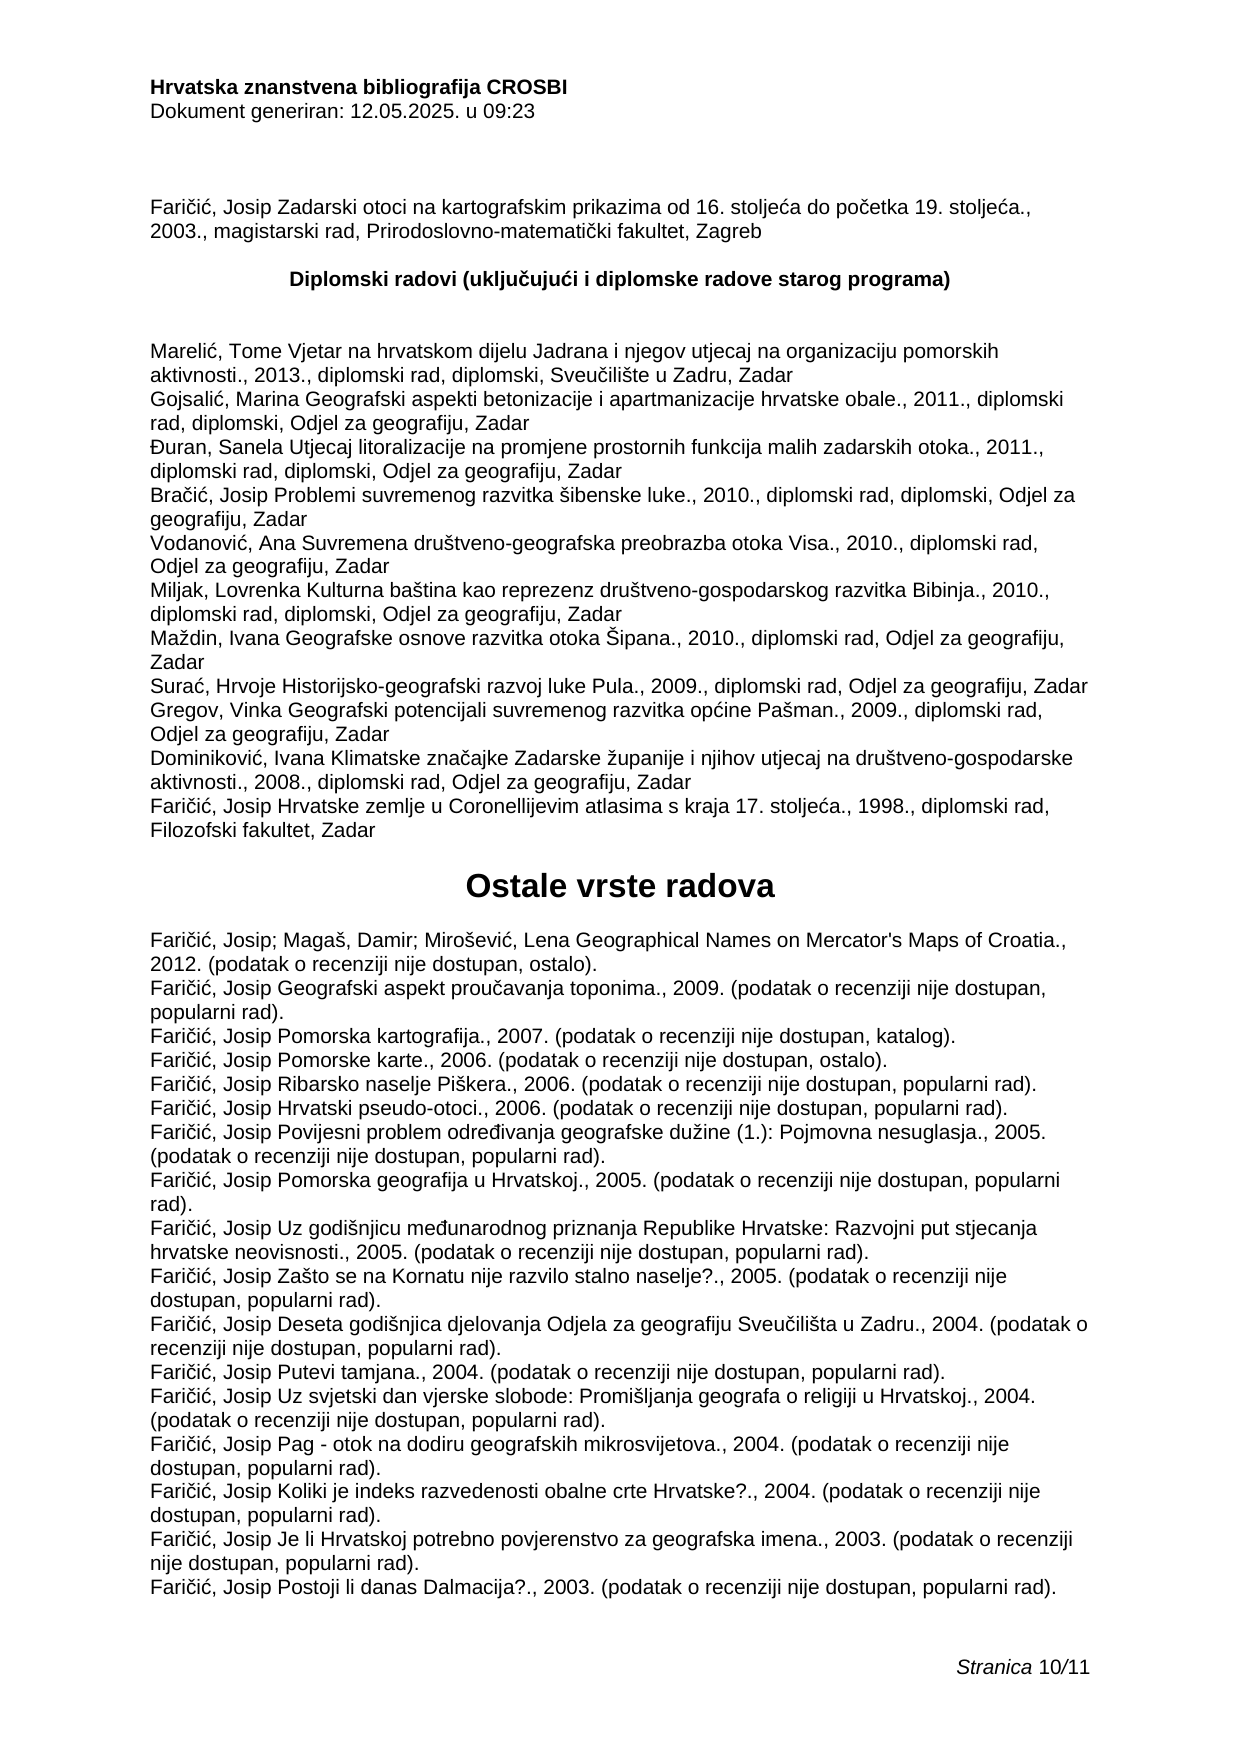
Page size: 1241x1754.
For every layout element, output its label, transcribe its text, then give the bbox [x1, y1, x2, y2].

text Marelić, Tome [150, 339, 1090, 387]
text Bračić, Josip [150, 482, 1090, 530]
text Faričić, Josip [150, 976, 1090, 1024]
text Faričić, Josip [150, 1216, 1090, 1264]
text Faričić, Josip [150, 1120, 1090, 1168]
text Faričić, Josip [150, 1096, 1090, 1120]
text Faričić, Josip [150, 1383, 1090, 1431]
text Gregov, Vinka [150, 698, 1090, 746]
text Faričić, Josip [150, 1527, 1090, 1575]
text Faričić, Josip [150, 1312, 1090, 1359]
text Faričić, Josip [150, 1048, 1090, 1072]
text Miljak, Lovrenka [150, 578, 1090, 626]
text Faričić, Josip [150, 195, 1090, 243]
text Faričić, Josip [150, 1072, 1090, 1096]
text Dominiković, Ivana [150, 746, 1090, 794]
text Faričić, Josip [150, 1359, 1090, 1383]
text Faričić, Josip [150, 1168, 1090, 1216]
text Faričić, Josip [150, 1264, 1090, 1312]
text Surać, Hrvoje [150, 674, 1090, 698]
text Maždin, Ivana [150, 626, 1090, 674]
text Faričić, Josip; Magaš, Damir; Mirošević, Lena [150, 928, 1090, 976]
text Faričić, Josip [150, 1575, 1090, 1599]
text Faričić, Josip [150, 1431, 1090, 1479]
text Faričić, Josip [150, 794, 1090, 842]
subtitle Diplomski radovi (uključujući i diplomske radove starog programa) [150, 267, 1090, 291]
text Faričić, Josip [150, 1479, 1090, 1527]
text Gojsalić, Marina [150, 387, 1090, 434]
text Vodanović, Ana [150, 530, 1090, 578]
subtitle Ostale vrste radova [150, 866, 1090, 904]
text Đuran, Sanela [150, 434, 1090, 482]
text Faričić, Josip [150, 1024, 1090, 1048]
